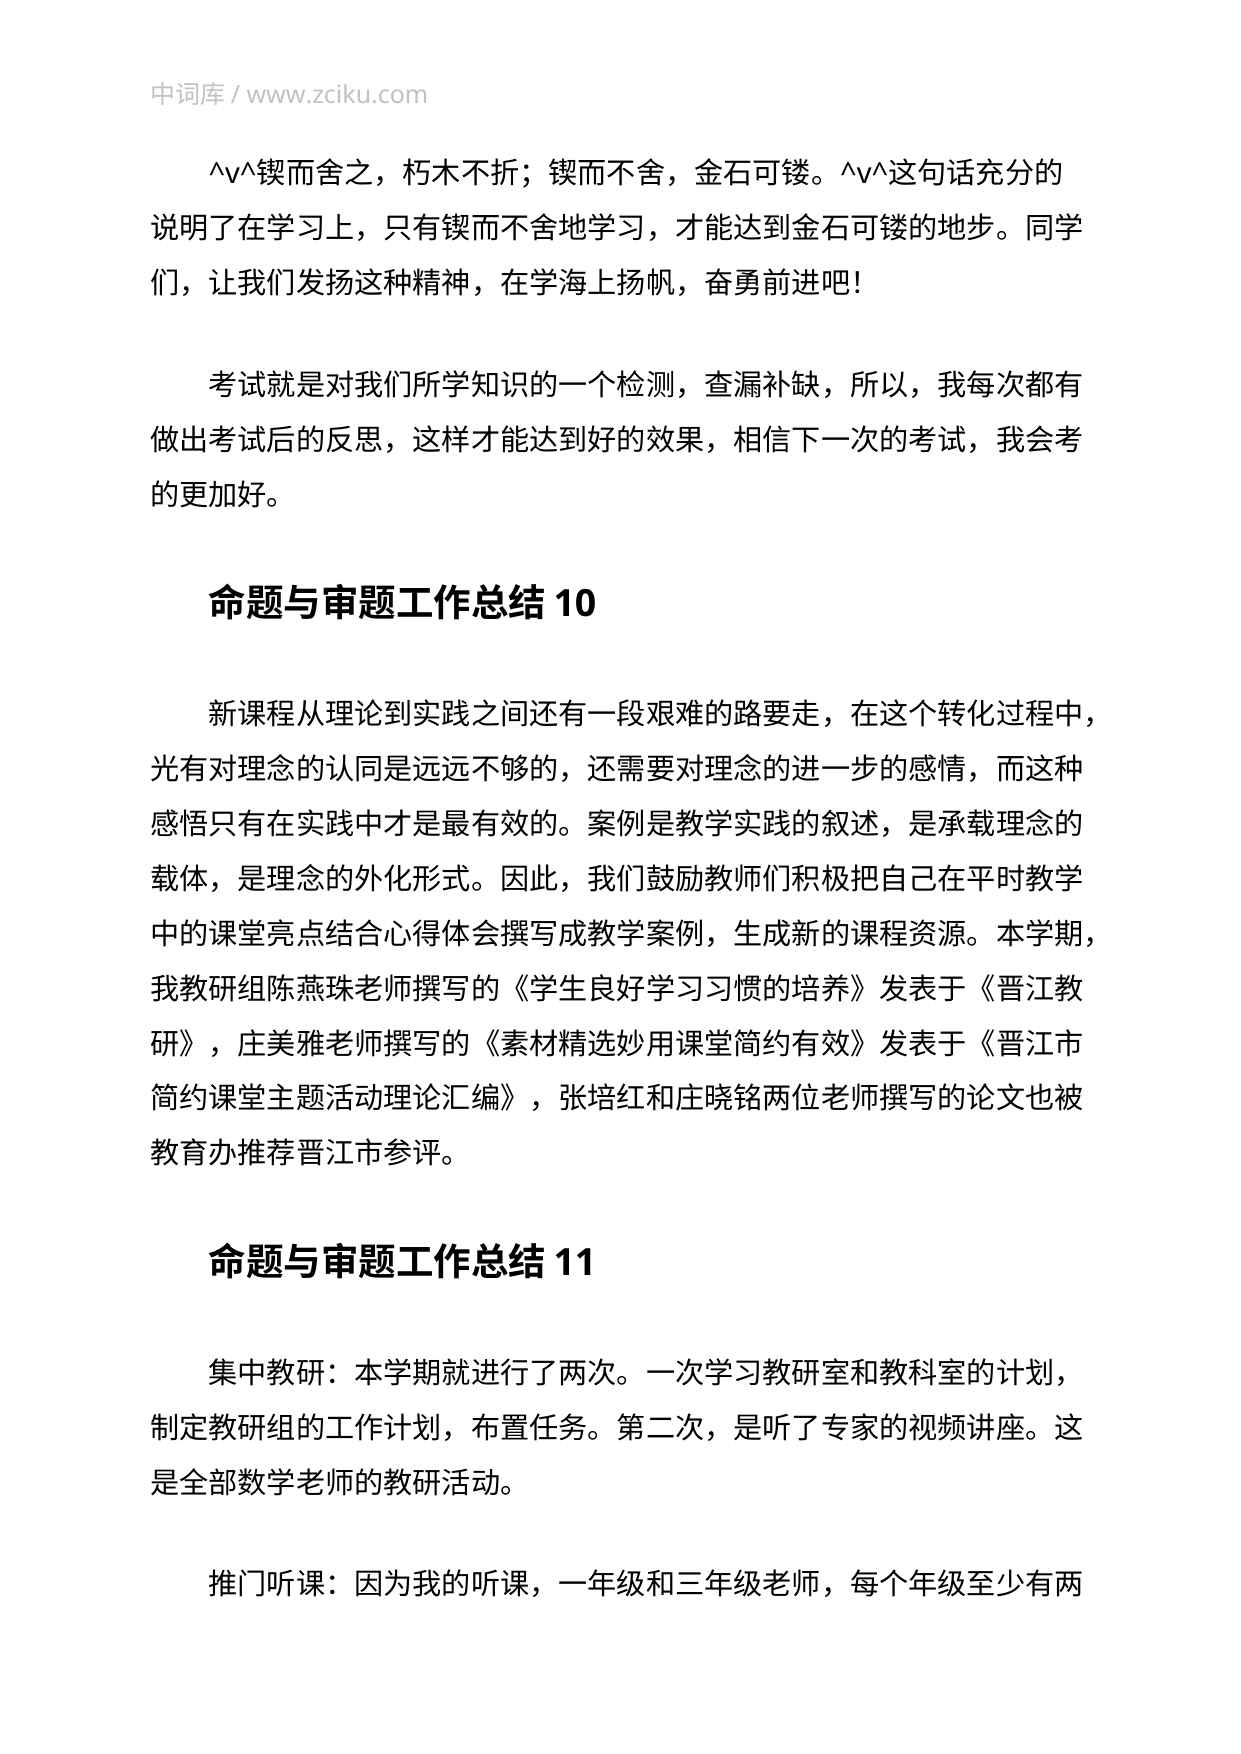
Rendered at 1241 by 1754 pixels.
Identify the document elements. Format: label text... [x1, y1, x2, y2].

text 集中教研：本学期就进行了两次。一次学习教研室和教科室的计划，制定教研组的工作计划，布置任务。第二次，是听了专家的视频讲座。这是全部数学老师的教研活动。 [150, 1349, 1090, 1501]
text 考试就是对我们所学知识的一个检测，查漏补缺，所以，我每次都有做出考试后的反思，这样才能达到好的效果，相信下一次的考试，我会考的更加好。 [150, 362, 1090, 514]
text 新课程从理论到实践之间还有一段艰难的路要走，在这个转化过程中，光有对理念的认同是远远不够的，还需要对理念的进一步的感情，而这种感悟只有在实践中才是最有效的。案例是教学实践的叙述，是承载理念的载体，是理念的外化形式。因此，我们鼓励教师们积极把自己在平时教学中的课堂亮点结合心得体会撰写成教学案例，生成新的课程资源。本学期，我教研组陈燕珠老师撰写的《学生良好学习习惯的培养》发表于《晋江教研》，庄美雅老师撰写的《素材精选妙用课堂简约有效》发表于《晋江市简约课堂主题活动理论汇编》，张培红和庄晓铭两位老师撰写的论文也被教育办推荐晋江市参评。 [150, 691, 1090, 1172]
text ^v^锲而舍之，朽木不折；锲而不舍，金石可镂。^v^这句话充分的说明了在学习上，只有锲而不舍地学习，才能达到金石可镂的地步。同学们，让我们发扬这种精神，在学海上扬帆，奋勇前进吧！ [150, 150, 1090, 302]
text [150, 1561, 1090, 1603]
text 命题与审题工作总结10 [150, 573, 1090, 628]
text 命题与审题工作总结11 [150, 1232, 1090, 1286]
